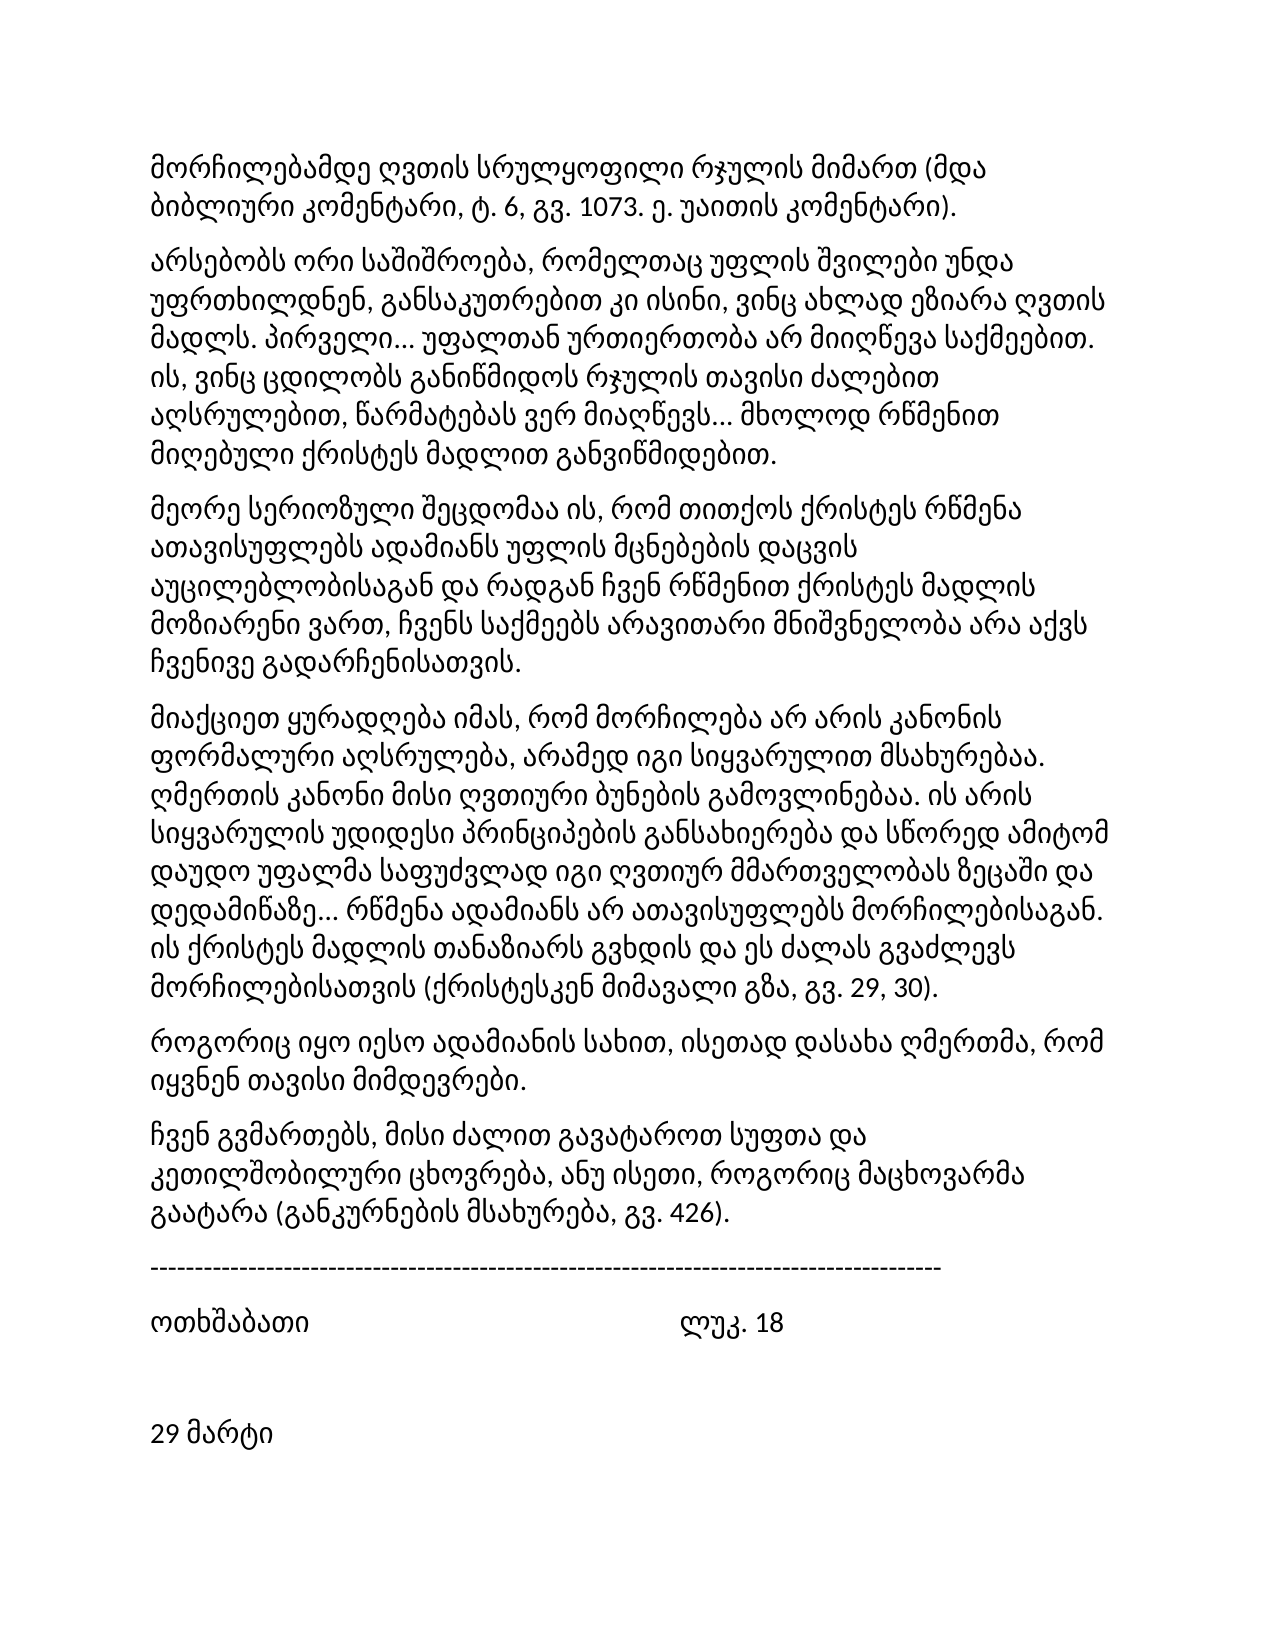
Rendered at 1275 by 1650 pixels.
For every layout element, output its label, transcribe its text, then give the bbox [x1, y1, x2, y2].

text მეორე სერიოზული შეცდომაა ის, რომ თითქოს ქრისტეს რწმენა ათავისუფლებს ადამიანს უფლის მცნებების დაცვის აუცილებლობისაგან და რადგან ჩვენ რწმენით ქრისტეს მადლის მოზიარენი ვართ, ჩვენს საქმეებს არავითარი მნიშვნელობა არა აქვს ჩვენივე გადარჩენისათვის. [150, 491, 1125, 680]
text როგორიც იყო იესო ადამიანის სახით, ისეთად დასახა ღმერთმა, რომ იყვნენ თავისი მიმდევრები. [150, 1024, 1125, 1098]
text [150, 150, 1125, 224]
text ოთხშაბათი ლუკ. 18 [150, 1304, 1125, 1340]
text 29 მარტი [150, 1415, 1125, 1450]
text ----------------------------------------------------------------------------------------- [150, 1249, 1125, 1285]
text არსებობს ორი საშიშროება, რომელთაც უფლის შვილები უნდა უფრთხილდნენ, განსაკუთრებით კი ისინი, ვინც ახლად ეზიარა ღვთის მადლს. პირველი... უფალთან ურთიერთობა არ მიიღწევა საქმეებით. ის, ვინც ცდილობს განიწმიდოს რჯულის თავისი ძალებით აღსრულებით, წარმატებას ვერ მიაღწევს... მხოლოდ რწმენით მიღებული ქრისტეს მადლით განვიწმიდებით. [150, 243, 1125, 471]
text მიაქციეთ ყურადღება იმას, რომ მორჩილება არ არის კანონის ფორმალური აღსრულება, არამედ იგი სიყვარულით მსახურებაა. ღმერთის კანონი მისი ღვთიური ბუნების გამოვლინებაა. ის არის სიყვარულის უდიდესი პრინციპების განსახიერება და სწორედ ამიტომ დაუდო უფალმა საფუძვლად იგი ღვთიურ მმართველობას ზეცაში და დედამიწაზე... რწმენა ადამიანს არ ათავისუფლებს მორჩილებისაგან. ის ქრისტეს მადლის თანაზიარს გვხდის და ეს ძალას გვაძლევს მორჩილებისათვის (ქრისტესკენ მიმავალი გზა, გვ. 29, 30). [150, 700, 1125, 1004]
text ჩვენ გვმართებს, მისი ძალით გავატაროთ სუფთა და კეთილშობილური ცხოვრება, ანუ ისეთი, როგორიც მაცხოვარმა გაატარა (განკურნების მსახურება, გვ. 426). [150, 1117, 1125, 1230]
